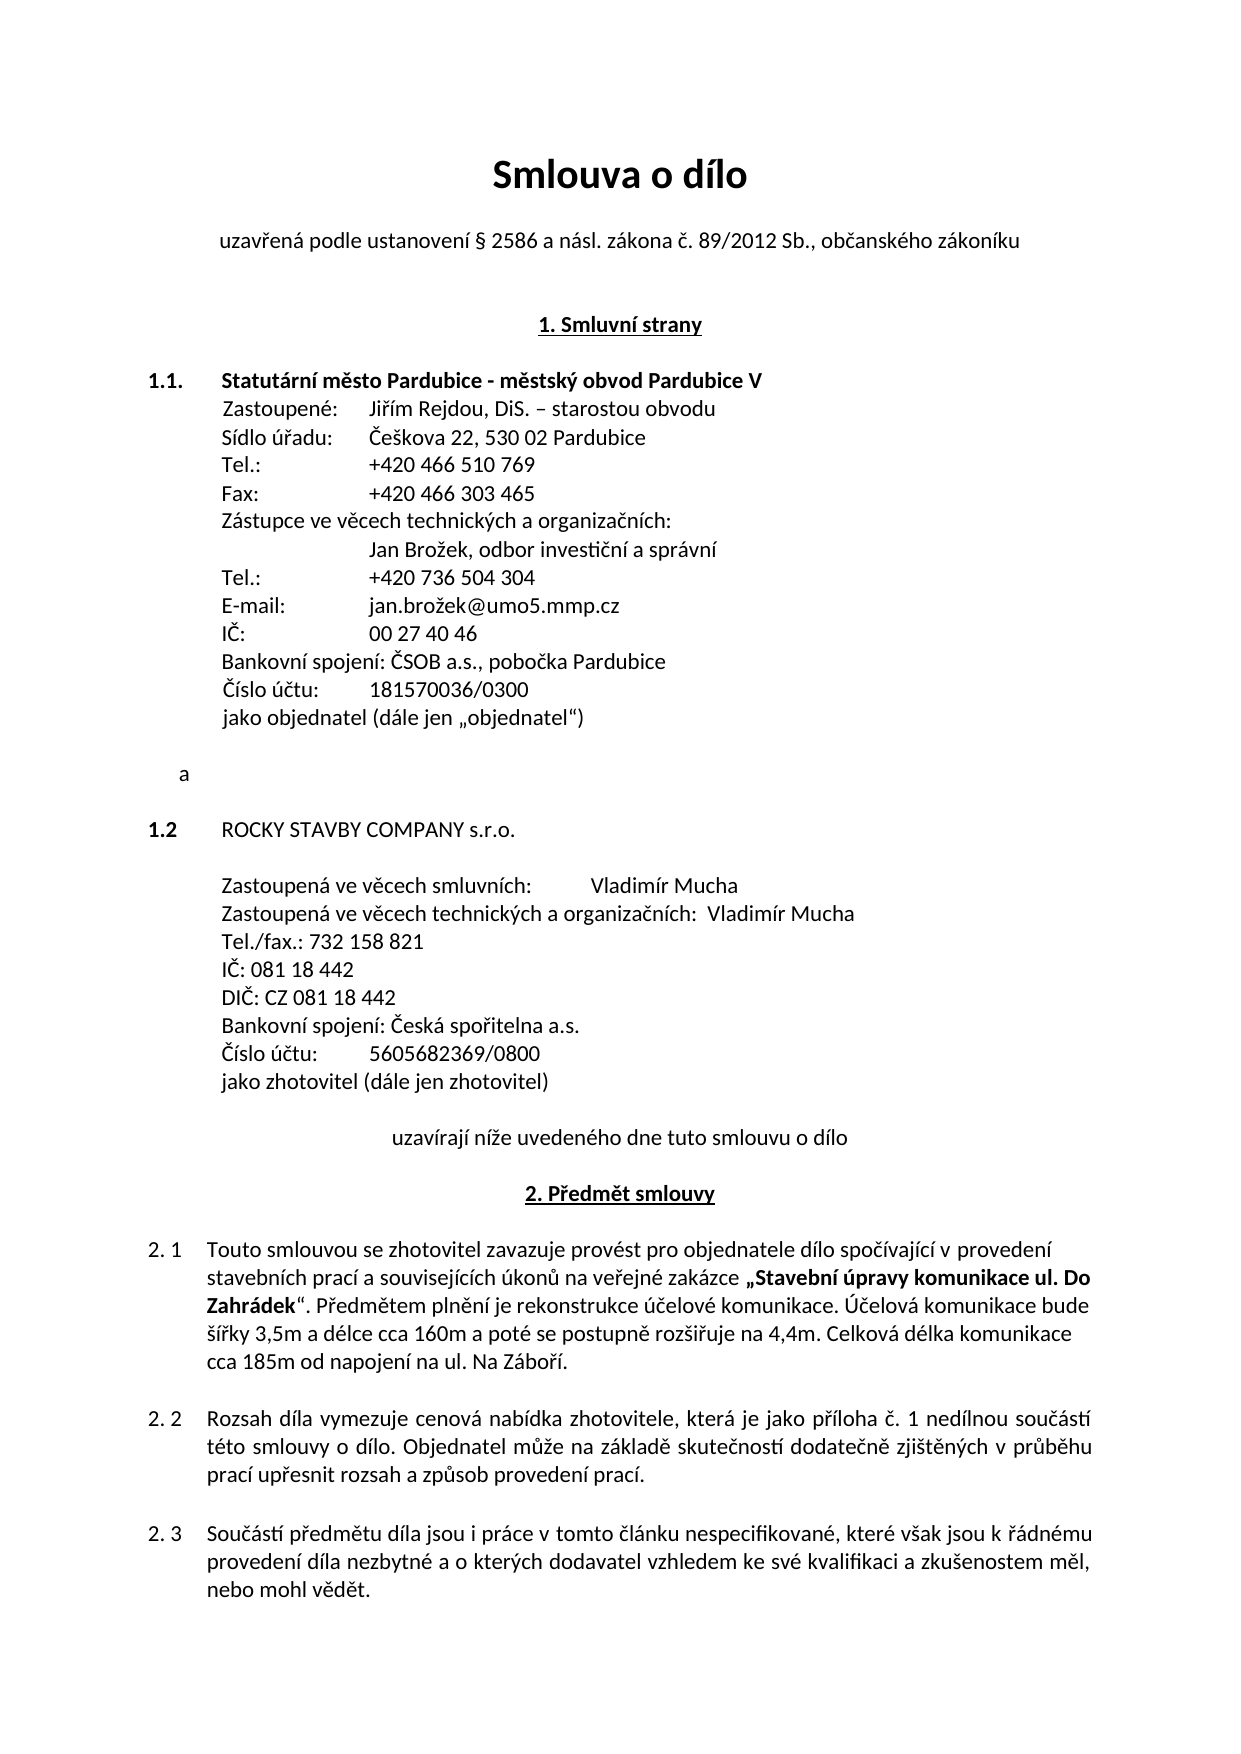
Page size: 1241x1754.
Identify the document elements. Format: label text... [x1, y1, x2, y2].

text 1. Smluvní strany [148, 311, 1093, 338]
text Tel./fax.: 732 158 821 [148, 927, 1093, 955]
text Tel.: +420 736 504 304 [148, 563, 1093, 591]
text jako zhotovitel (dále jen zhotovitel) [148, 1067, 1093, 1095]
text IČ: 00 27 40 46 [148, 619, 1093, 647]
text Smlouva o dílo [148, 148, 1093, 198]
text 1.2 ROCKY STAVBY COMPANY s.r.o. [148, 815, 1093, 843]
text Tel.: +420 466 510 769 [148, 451, 1093, 479]
text Bankovní spojení: Česká spořitelna a.s. [148, 1011, 1093, 1039]
list Součástí předmětu díla jsou i práce v tomto článku nespecifikované, které však jsou k řádnému provedení díla nezbytné a o kterých dodavatel vzhledem ke své kvalifikaci a zkušenostem měl, nebo mohl vědět. [148, 1519, 1093, 1603]
text Bankovní spojení: ČSOB a.s., pobočka Pardubice [148, 647, 1093, 675]
text Zastoupené: Jiřím Rejdou, DiS. – starostou obvodu [223, 394, 1093, 423]
list Rozsah díla vymezuje cenová nabídka zhotovitele, která je jako příloha č. 1 nedílnou součástí této smlouvy o dílo. Objednatel může na základě skutečností dodatečně zjištěných v průběhu prací upřesnit rozsah a způsob provedení prací. [148, 1404, 1093, 1488]
text jako objednatel (dále jen „objednatel“) [148, 703, 1093, 731]
text IČ: 081 18 442 [148, 955, 1093, 983]
text 2. Předmět smlouvy [148, 1179, 1093, 1207]
text a [148, 759, 1093, 787]
list Touto smlouvou se zhotovitel zavazuje provést pro objednatele dílo spočívající v provedení stavebních prací a souvisejících úkonů na veřejné zakázce „Stavební úpravy komunikace ul. Do Zahrádek“. Předmětem plnění je rekonstrukce účelové komunikace. Účelová komunikace bude šířky 3,5m a délce cca 160m a poté se postupně rozšiřuje na 4,4m. Celková délka komunikace cca 185m od napojení na ul. Na Záboří. [148, 1235, 1094, 1376]
text Číslo účtu: 181570036/0300 [148, 675, 1093, 703]
text Jan Brožek, odbor investiční a správní [148, 535, 1093, 563]
text Zástupce ve věcech technických a organizačních: [221, 507, 1093, 535]
text DIČ: CZ 081 18 442 [148, 983, 1093, 1011]
text Sídlo úřadu: Češkova 22, 530 02 Pardubice [148, 423, 1093, 451]
text uzavřená podle ustanovení § 2586 a násl. zákona č. 89/2012 Sb., občanského zákoníku [148, 226, 1093, 254]
text 1.1. Statutární město Pardubice - městský obvod Pardubice V [148, 367, 1093, 394]
text uzavírají níže uvedeného dne tuto smlouvu o dílo [148, 1123, 1093, 1151]
text Číslo účtu: 5605682369/0800 [148, 1039, 1093, 1067]
text Zastoupená ve věcech technických a organizačních: Vladimír Mucha [148, 899, 1093, 927]
text Fax: +420 466 303 465 [148, 479, 1093, 507]
text E-mail: jan.brožek@umo5.mmp.cz [148, 591, 1093, 619]
text Zastoupená ve věcech smluvních: Vladimír Mucha [221, 871, 1093, 899]
